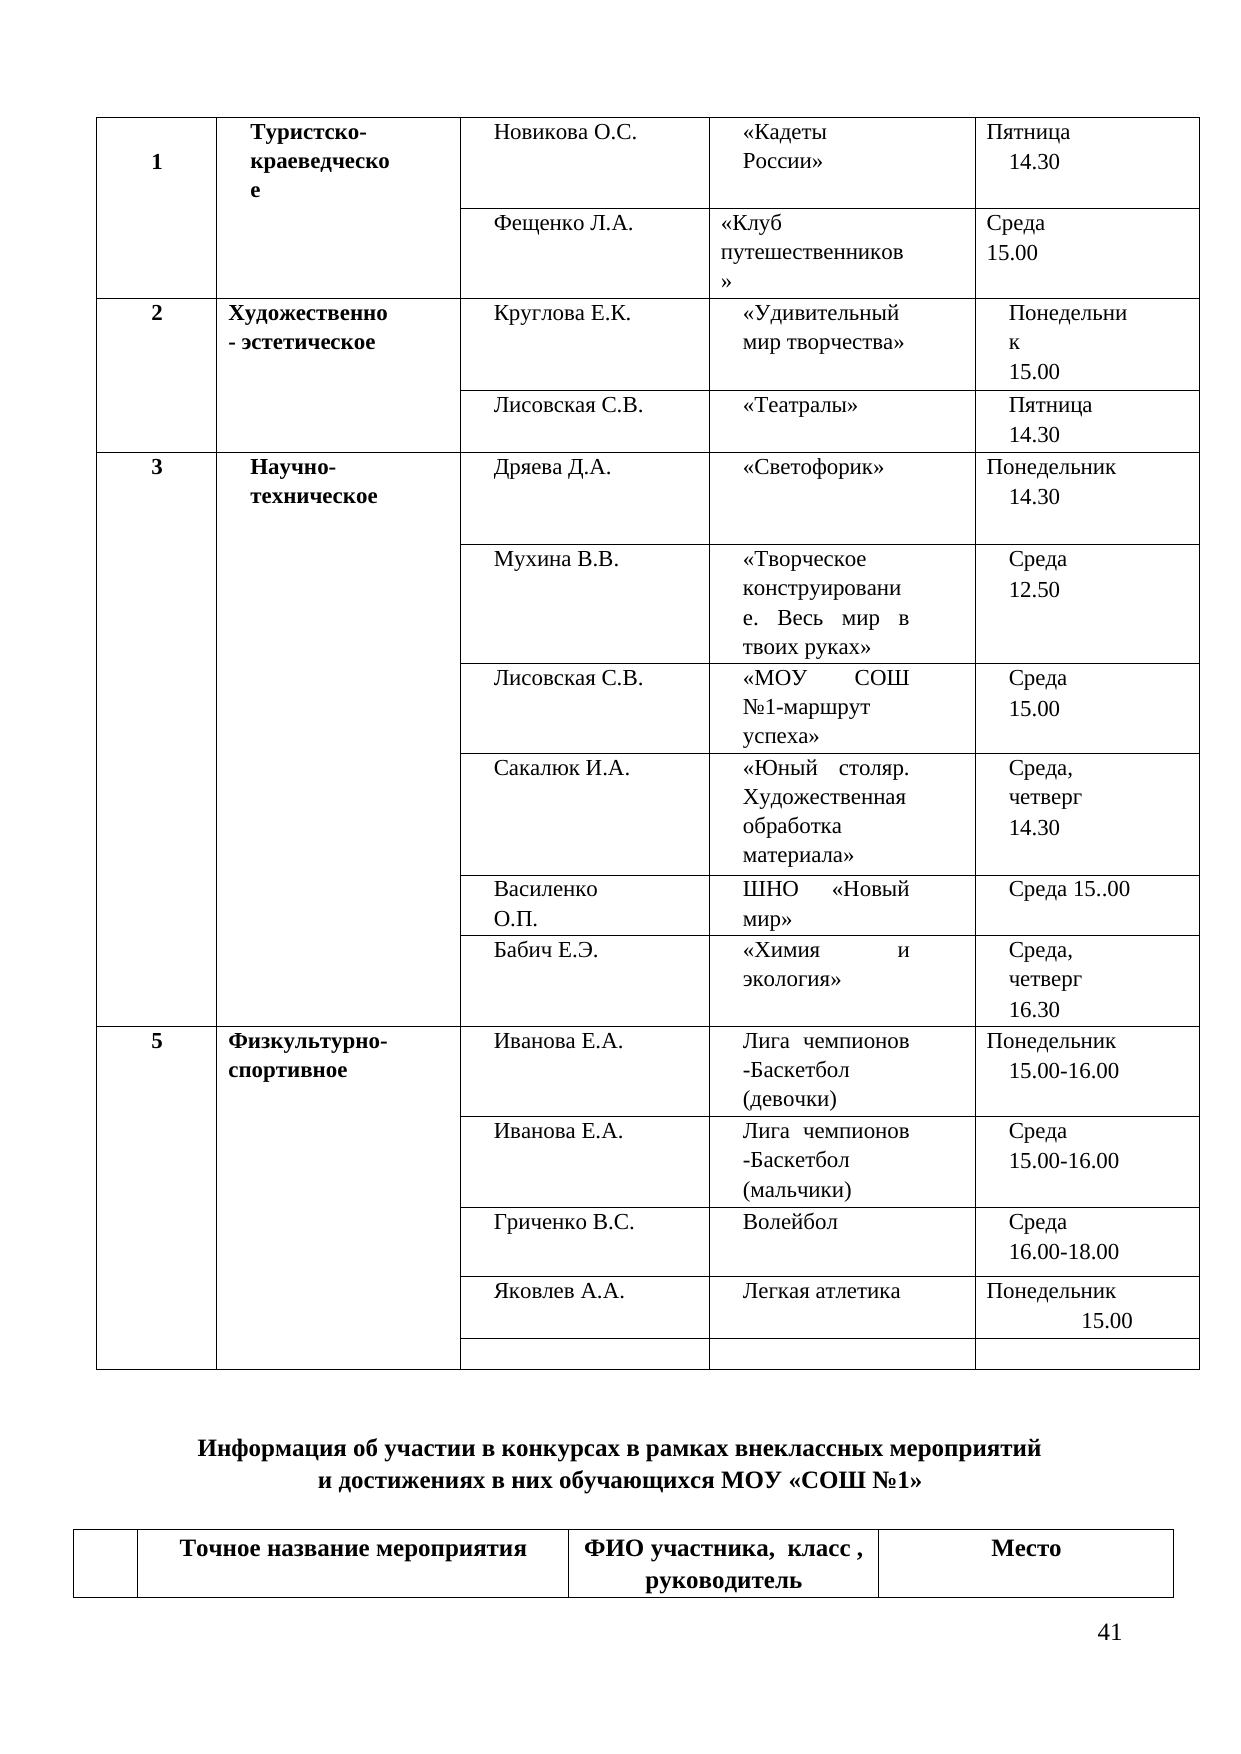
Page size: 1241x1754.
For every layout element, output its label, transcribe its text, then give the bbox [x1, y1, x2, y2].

table_cell «Театралы» [710, 391, 975, 452]
table_cell Круглова Е.К. [461, 299, 709, 390]
table_cell Среда 15.00-16.00 [976, 1117, 1199, 1207]
table_cell Дряева Д.А. [461, 453, 709, 544]
table_cell Иванова Е.А. [461, 1027, 709, 1116]
table_cell Новикова О.С. [461, 118, 709, 208]
table_header [74, 1530, 137, 1597]
table_cell Среда 12.50 [976, 545, 1199, 663]
table_cell Среда 16.00-18.00 [976, 1208, 1199, 1276]
table_cell «Удивительный мир творчества» [710, 299, 975, 390]
table_header Точное название мероприятия [138, 1530, 568, 1597]
table_cell [710, 1339, 975, 1369]
table_header ФИО участника, класс , руководитель [569, 1530, 878, 1597]
table_cell Яковлев А.А. [461, 1277, 709, 1338]
table_cell Пятница 14.30 [976, 391, 1199, 452]
table_cell Иванова Е.А. [461, 1117, 709, 1207]
table_cell Лисовская С.В. [461, 391, 709, 452]
table_cell Понедельник 15.00-16.00 [976, 1027, 1199, 1116]
table_cell Мухина В.В. [461, 545, 709, 663]
table_cell Василенко О.П. [461, 876, 709, 935]
table_cell Пятница 14.30 [976, 118, 1199, 208]
table_cell Художественно- эстетическое [217, 299, 460, 452]
table_cell Среда 15.00 [976, 209, 1199, 298]
table_cell «Кадеты России» [710, 118, 975, 208]
table_cell Физкультурно-спортивное [217, 1027, 460, 1369]
table_cell Понедельник 15.00 [976, 299, 1199, 390]
table_cell «Светофорик» [710, 453, 975, 544]
table_cell Понедельник 14.30 [976, 453, 1199, 544]
table_cell Среда, четверг 14.30 [976, 754, 1199, 874]
table_cell «Творческое конструирование. Весь мир в твоих руках» [710, 545, 975, 663]
table_header Место [879, 1530, 1173, 1597]
table_cell Среда 15.00 [976, 664, 1199, 753]
table_cell «Клуб путешественников» [710, 209, 975, 298]
table_cell «Химия и экология» [710, 936, 975, 1026]
table_cell [461, 1339, 709, 1369]
table_cell Понедельник 15.00 [976, 1277, 1199, 1338]
table_cell 3 [97, 453, 216, 1026]
table_cell Гриченко В.С. [461, 1208, 709, 1276]
table_cell Среда, четверг 16.30 [976, 936, 1199, 1026]
table_cell Лига чемпионов -Баскетбол (девочки) [710, 1027, 975, 1116]
table_cell Легкая атлетика [710, 1277, 975, 1338]
table_cell Туристско- краеведческое [217, 118, 460, 298]
table_cell [976, 1339, 1199, 1369]
table_cell «Юный столяр. Художественная обработка материала» [710, 754, 975, 874]
subtitle Информация об участии в конкурсах в рамках внеклассных мероприятий и достижениях в них обучающихся МОУ «СОШ №1» [187, 1433, 1052, 1494]
table_cell Научно- техническое [217, 453, 460, 1026]
table_cell ШНО «Новый мир» [710, 876, 975, 935]
table_cell «МОУ СОШ №1-маршрут успеха» [710, 664, 975, 753]
table_cell Сакалюк И.А. [461, 754, 709, 874]
table_cell 1 [97, 118, 216, 298]
table_cell 5 [97, 1027, 216, 1369]
table_cell Среда 15..00 [976, 876, 1199, 935]
table_cell Фещенко Л.А. [461, 209, 709, 298]
table_cell 2 [97, 299, 216, 452]
table_cell Лисовская С.В. [461, 664, 709, 753]
table_cell Волейбол [710, 1208, 975, 1276]
table_cell Лига чемпионов -Баскетбол (мальчики) [710, 1117, 975, 1207]
table_cell Бабич Е.Э. [461, 936, 709, 1026]
